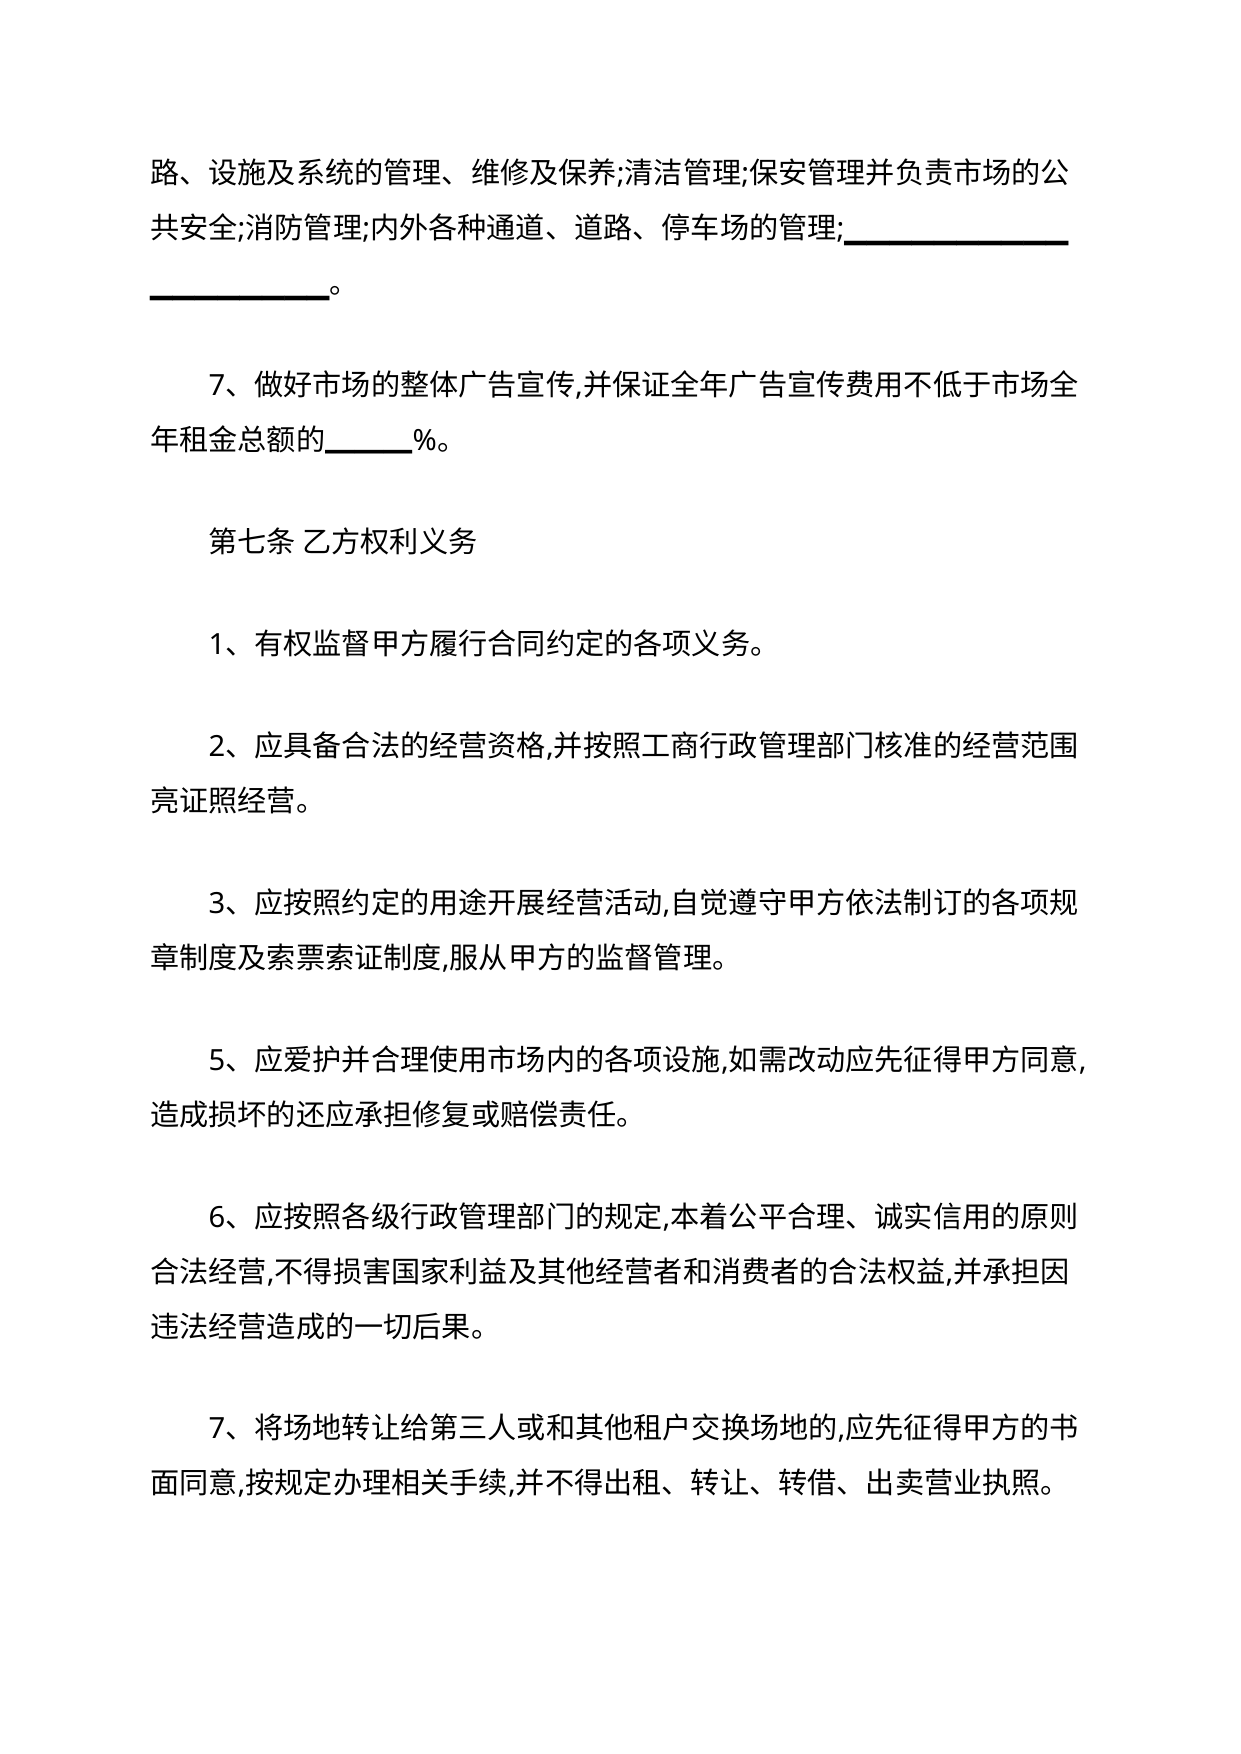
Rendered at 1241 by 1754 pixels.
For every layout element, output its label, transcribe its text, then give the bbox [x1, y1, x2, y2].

text 1、有权监督甲方履行合同约定的各项义务。 [150, 621, 1090, 663]
text 6、应按照各级行政管理部门的规定,本着公平合理、诚实信用的原则合法经营,不得损害国家利益及其他经营者和消费者的合法权益,并承担因违法经营造成的一切后果。 [150, 1193, 1090, 1346]
text 3、应按照约定的用途开展经营活动,自觉遵守甲方依法制订的各项规章制度及索票索证制度,服从甲方的监督管理。 [150, 879, 1090, 977]
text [150, 150, 1090, 302]
text 2、应具备合法的经营资格,并按照工商行政管理部门核准的经营范围亮证照经营。 [150, 723, 1090, 820]
text 第七条 乙方权利义务 [150, 519, 1090, 561]
text 5、应爱护并合理使用市场内的各项设施,如需改动应先征得甲方同意,造成损坏的还应承担修复或赔偿责任。 [150, 1036, 1090, 1134]
text 7、将场地转让给第三人或和其他租户交换场地的,应先征得甲方的书面同意,按规定办理相关手续,并不得出租、转让、转借、出卖营业执照。 [150, 1405, 1090, 1502]
text 7、做好市场的整体广告宣传,并保证全年广告宣传费用不低于市场全年租金总额的▁▁▁%。 [150, 362, 1090, 459]
